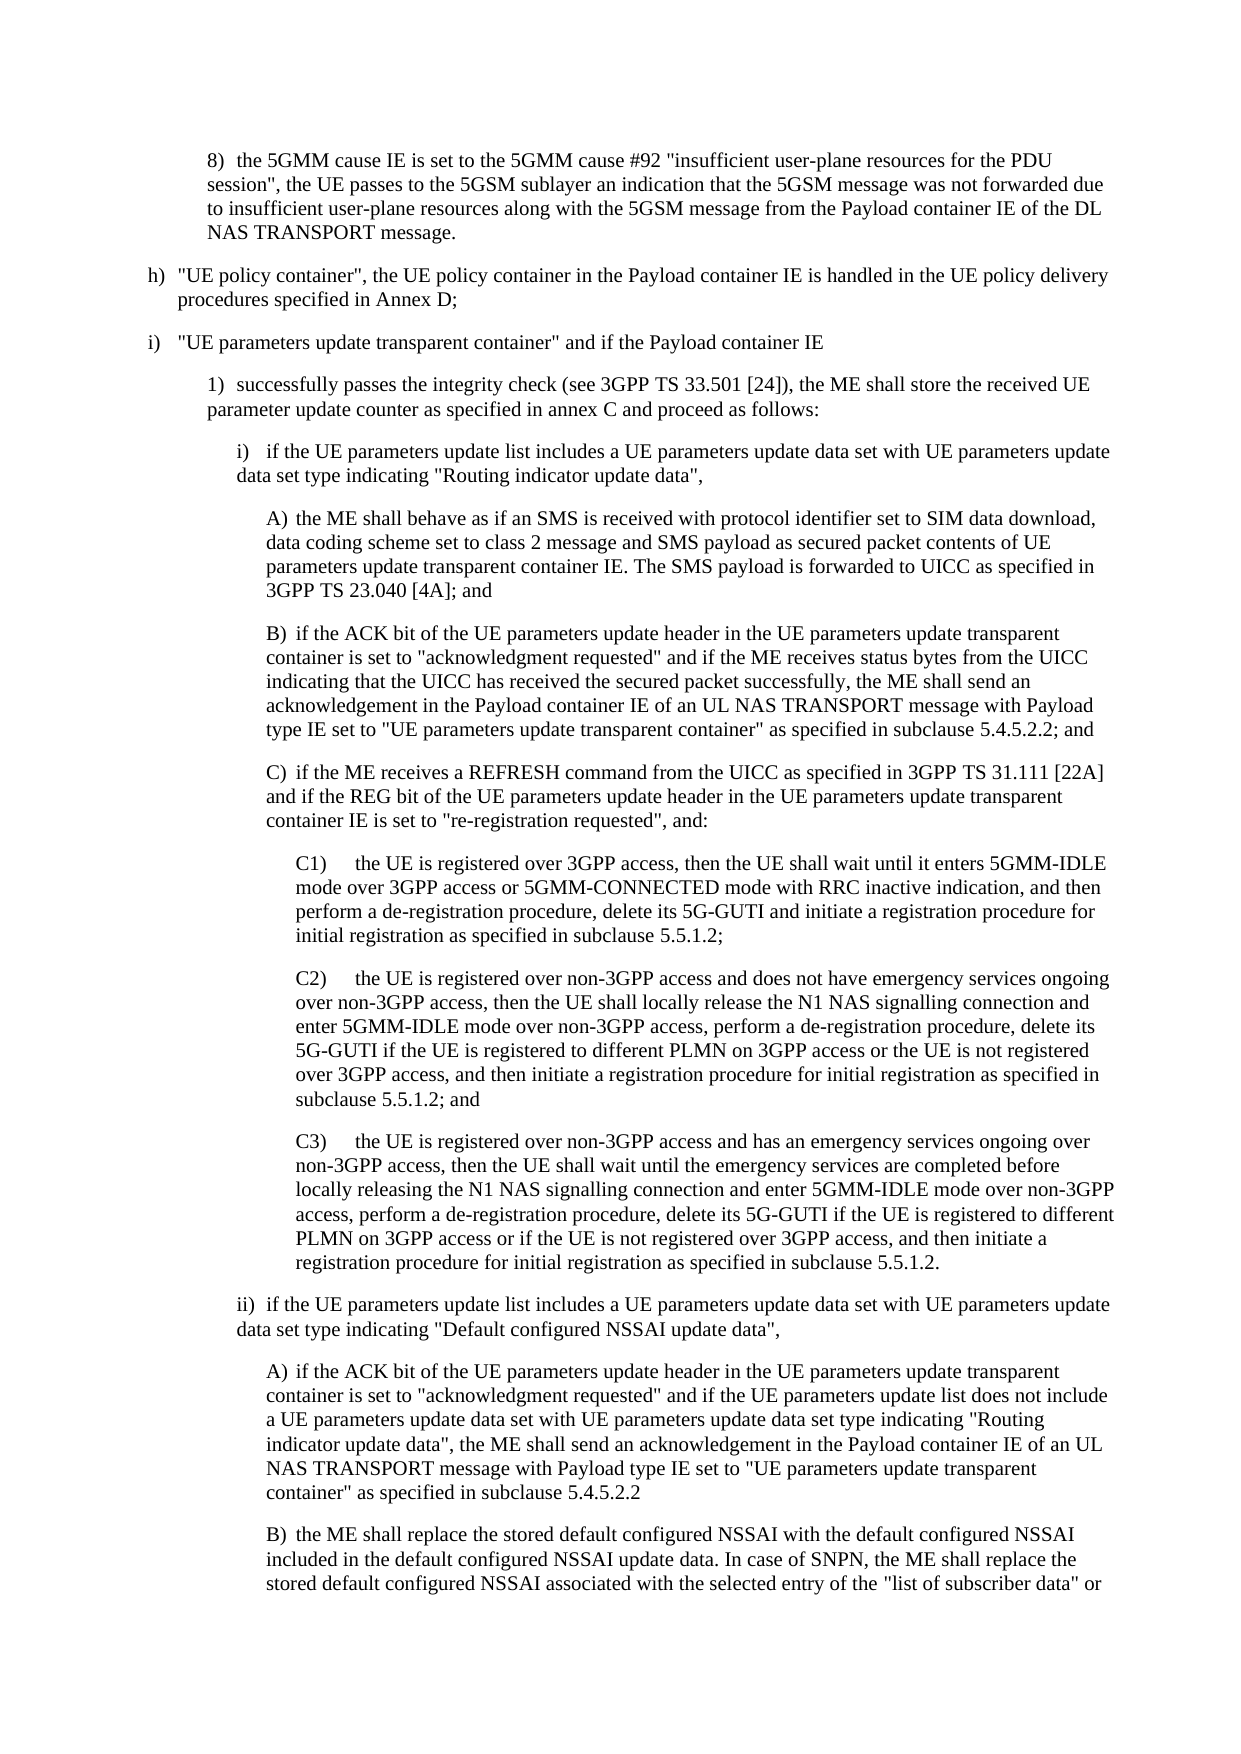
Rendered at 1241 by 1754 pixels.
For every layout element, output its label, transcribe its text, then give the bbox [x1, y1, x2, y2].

text C) if the ME receives a REFRESH command from the UICC as specified in 3GPP TS 31.111 [22A] and if the REG bit of the UE parameters update header in the UE parameters update transparent container IE is set to "re-registration requested", and: [266, 760, 1122, 832]
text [266, 1522, 1122, 1594]
text i) "UE parameters update transparent container" and if the Payload container IE [148, 329, 1122, 354]
text 1) successfully passes the integrity check (see 3GPP TS 33.501 [24]), the ME shall store the received UE parameter update counter as specified in annex C and proceed as follows: [207, 372, 1122, 421]
text C1) the UE is registered over 3GPP access, then the UE shall wait until it enters 5GMM-IDLE mode over 3GPP access or 5GMM-CONNECTED mode with RRC inactive indication, and then perform a de-registration procedure, delete its 5G-GUTI and initiate a registration procedure for initial registration as specified in subclause 5.5.1.2; [295, 851, 1122, 947]
text h) "UE policy container", the UE policy container in the Payload container IE is handled in the UE policy delivery procedures specified in Annex D; [148, 263, 1122, 311]
text C2) the UE is registered over non-3GPP access and does not have emergency services ongoing over non-3GPP access, then the UE shall locally release the N1 NAS signalling connection and enter 5GMM-IDLE mode over non-3GPP access, perform a de-registration procedure, delete its 5G-GUTI if the UE is registered to different PLMN on 3GPP access or the UE is not registered over 3GPP access, and then initiate a registration procedure for initial registration as specified in subclause 5.5.1.2; and [295, 966, 1122, 1111]
text ii) if the UE parameters update list includes a UE parameters update data set with UE parameters update data set type indicating "Default configured NSSAI update data", [236, 1292, 1122, 1341]
text i) if the UE parameters update list includes a UE parameters update data set with UE parameters update data set type indicating "Routing indicator update data", [236, 439, 1122, 487]
text A) if the ACK bit of the UE parameters update header in the UE parameters update transparent container is set to "acknowledgment requested" and if the UE parameters update list does not include a UE parameters update data set with UE parameters update data set type indicating "Routing indicator update data", the ME shall send an acknowledgement in the Payload container IE of an UL NAS TRANSPORT message with Payload type IE set to "UE parameters update transparent container" as specified in subclause 5.4.5.2.2 [266, 1359, 1122, 1504]
text A) the ME shall behave as if an SMS is received with protocol identifier set to SIM data download, data coding scheme set to class 2 message and SMS payload as secured packet contents of UE parameters update transparent container IE. The SMS payload is forwarded to UICC as specified in 3GPP TS 23.040 [4A]; and [266, 506, 1122, 602]
text 8) the 5GMM cause IE is set to the 5GMM cause #92 "insufficient user-plane resources for the PDU session", the UE passes to the 5GSM sublayer an indication that the 5GSM message was not forwarded due to insufficient user-plane resources along with the 5GSM message from the Payload container IE of the DL NAS TRANSPORT message. [207, 148, 1122, 244]
text B) if the ACK bit of the UE parameters update header in the UE parameters update transparent container is set to "acknowledgment requested" and if the ME receives status bytes from the UICC indicating that the UICC has received the secured packet successfully, the ME shall send an acknowledgement in the Payload container IE of an UL NAS TRANSPORT message with Payload type IE set to "UE parameters update transparent container" as specified in subclause 5.4.5.2.2; and [266, 621, 1122, 741]
text C3) the UE is registered over non-3GPP access and has an emergency services ongoing over non-3GPP access, then the UE shall wait until the emergency services are completed before locally releasing the N1 NAS signalling connection and enter 5GMM-IDLE mode over non-3GPP access, perform a de-registration procedure, delete its 5G-GUTI if the UE is registered to different PLMN on 3GPP access or if the UE is not registered over 3GPP access, and then initiate a registration procedure for initial registration as specified in subclause 5.5.1.2. [295, 1129, 1122, 1274]
